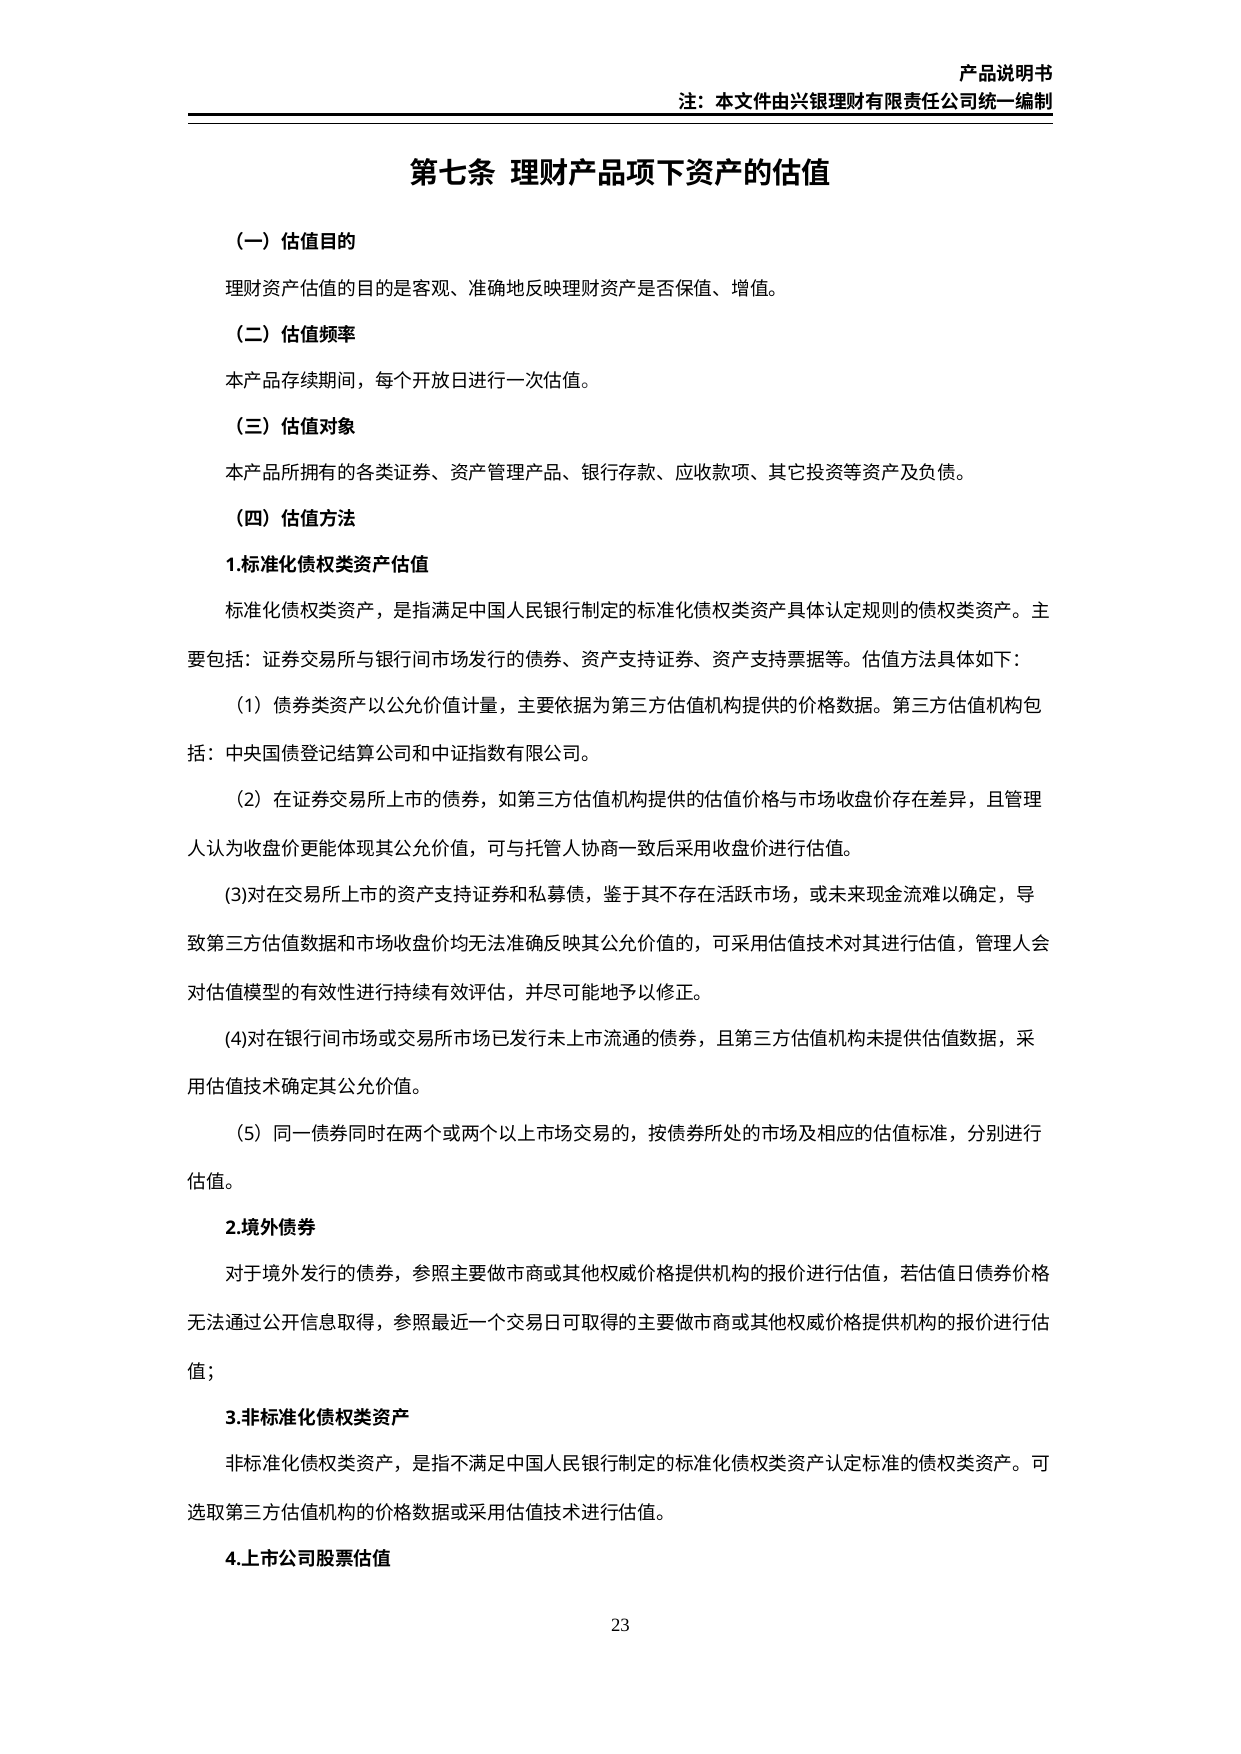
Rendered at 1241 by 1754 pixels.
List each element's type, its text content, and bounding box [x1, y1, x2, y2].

text （三）估值对象 [187, 409, 1053, 441]
text 1.标准化债权类资产估值 [187, 547, 1053, 579]
text （四）估值方法 [187, 501, 1053, 533]
text 4.上市公司股票估值 [187, 1541, 1053, 1573]
text 理财资产估值的目的是客观、准确地反映理财资产是否保值、增值。 [187, 271, 1053, 303]
text 2.境外债券 [187, 1210, 1053, 1243]
text （一）估值目的 [187, 224, 1053, 257]
text （2）在证券交易所上市的债券，如第三方估值机构提供的估值价格与市场收盘价存在差异，且管理人认为收盘价更能体现其公允价值，可与托管人协商一致后采用收盘价进行估值。 [187, 782, 1053, 864]
text 非标准化债权类资产，是指不满足中国人民银行制定的标准化债权类资产认定标准的债权类资产。可选取第三方估值机构的价格数据或采用估值技术进行估值。 [187, 1446, 1053, 1527]
text (3)对在交易所上市的资产支持证券和私募债，鉴于其不存在活跃市场，或未来现金流难以确定，导致第三方估值数据和市场收盘价均无法准确反映其公允价值的，可采用估值技术对其进行估值，管理人会对估值模型的有效性进行持续有效评估，并尽可能地予以修正。 [187, 877, 1053, 1007]
text 本产品存续期间，每个开放日进行一次估值。 [187, 363, 1053, 395]
subtitle 第七条 理财产品项下资产的估值 [187, 138, 1053, 203]
text 标准化债权类资产，是指满足中国人民银行制定的标准化债权类资产具体认定规则的债权类资产。主要包括：证券交易所与银行间市场发行的债券、资产支持证券、资产支持票据等。估值方法具体如下： [187, 593, 1053, 674]
text 对于境外发行的债券，参照主要做市商或其他权威价格提供机构的报价进行估值，若估值日债券价格无法通过公开信息取得，参照最近一个交易日可取得的主要做市商或其他权威价格提供机构的报价进行估值； [187, 1256, 1053, 1386]
text （1）债券类资产以公允价值计量，主要依据为第三方估值机构提供的价格数据。第三方估值机构包括：中央国债登记结算公司和中证指数有限公司。 [187, 688, 1053, 769]
text 本产品所拥有的各类证券、资产管理产品、银行存款、应收款项、其它投资等资产及负债。 [187, 455, 1053, 487]
text 3.非标准化债权类资产 [187, 1400, 1053, 1432]
text （二）估值频率 [187, 317, 1053, 349]
text (4)对在银行间市场或交易所市场已发行未上市流通的债券，且第三方估值机构未提供估值数据，采用估值技术确定其公允价值。 [187, 1021, 1053, 1102]
text （5）同一债券同时在两个或两个以上市场交易的，按债券所处的市场及相应的估值标准，分别进行估值。 [187, 1116, 1053, 1197]
